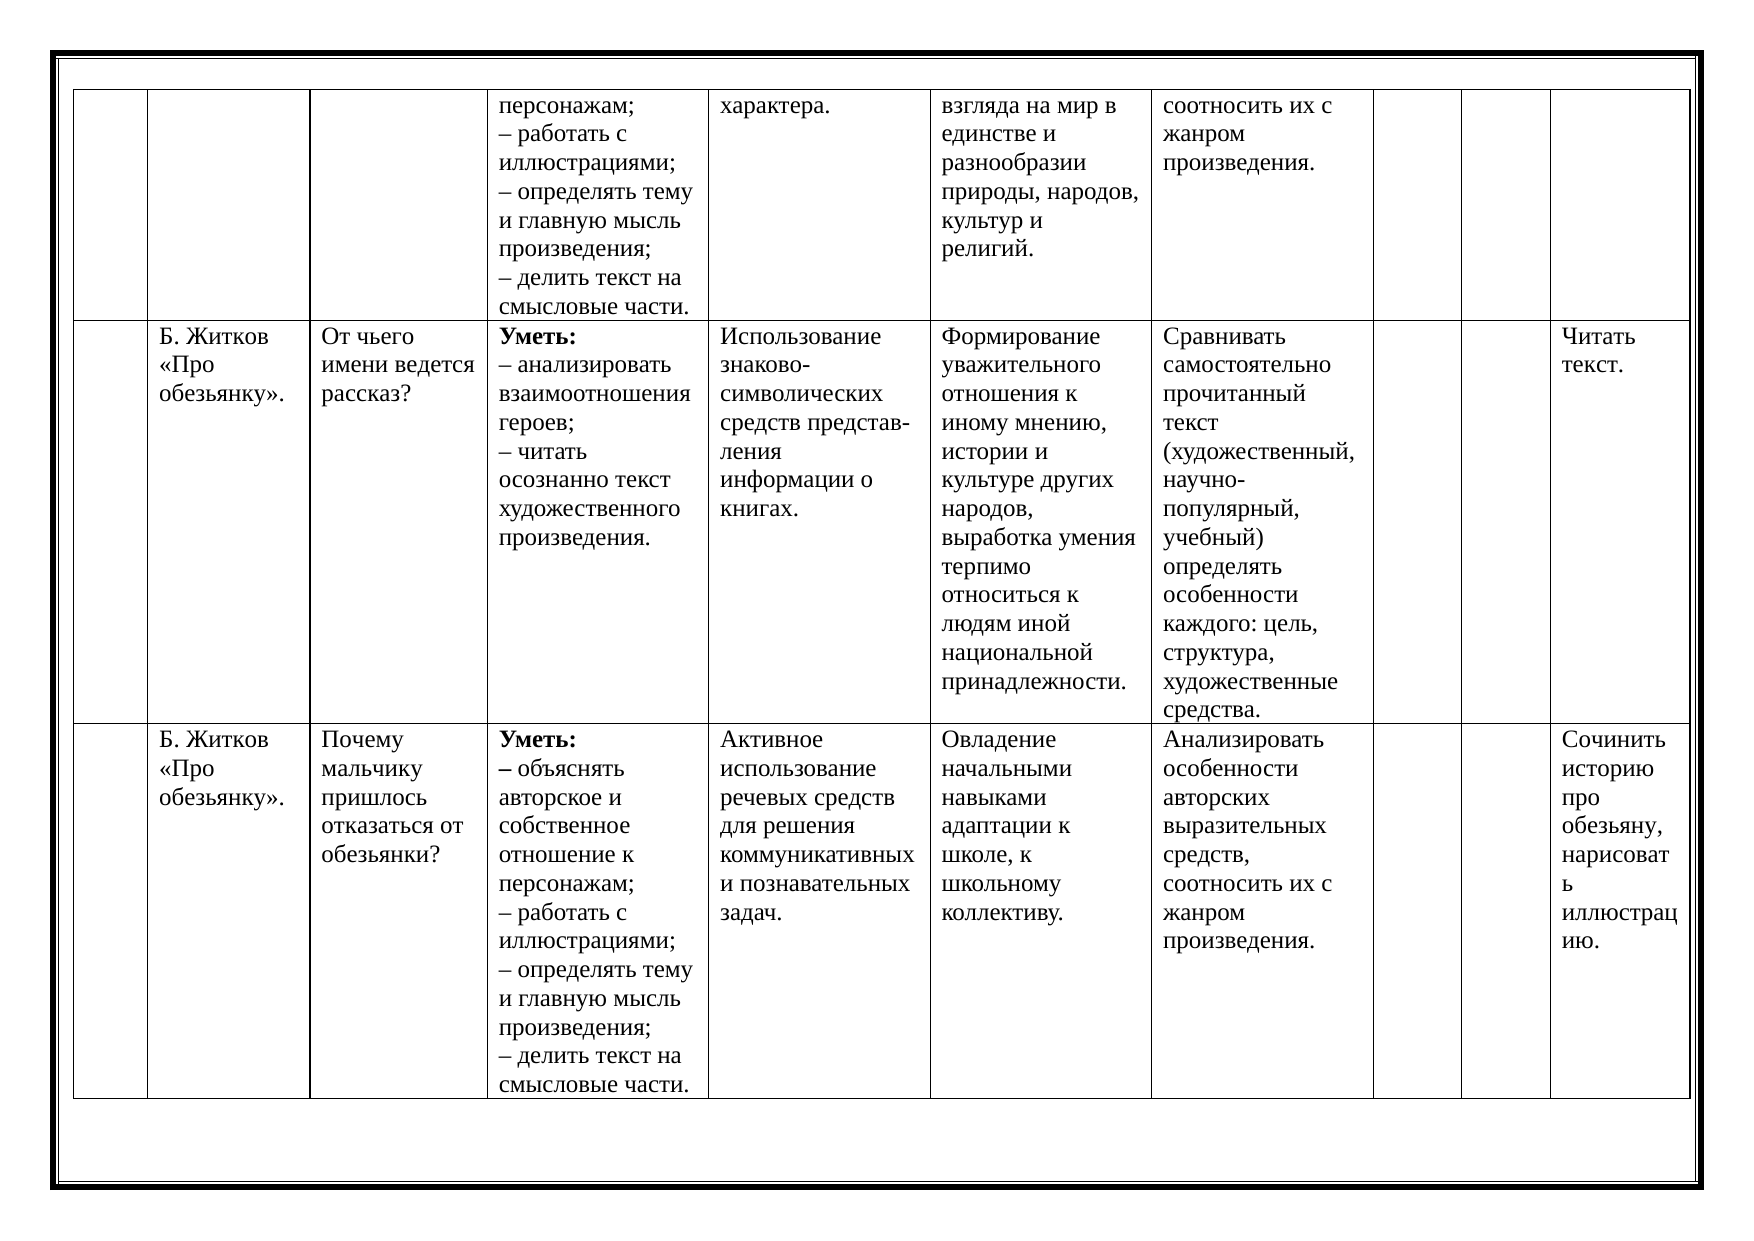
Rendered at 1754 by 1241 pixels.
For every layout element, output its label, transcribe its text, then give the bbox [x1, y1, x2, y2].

table_cell Формирование средствами литературных произведений целостного взгляда на мир в единстве и разнообразии природы, народов, культур и религий. [931, 90, 1151, 320]
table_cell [148, 724, 309, 1098]
table_cell [1462, 90, 1550, 320]
table_cell Формирование уважительного отношения к иному мнению, истории и культуре других народов, выработка умения терпимо относиться к людям иной национальной принадлежности. [931, 321, 1151, 723]
table_cell От чьего имени ведется рассказ? [311, 321, 487, 723]
table_cell [1374, 90, 1461, 320]
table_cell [709, 90, 930, 320]
table_cell [1374, 724, 1461, 1098]
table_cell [148, 90, 309, 320]
table_cell Б. Житков «Про обезьянку». [148, 321, 309, 723]
table_cell Овладение начальными навыками адаптации к школе, к школьному коллективу. [931, 724, 1151, 1098]
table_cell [311, 90, 487, 320]
table_cell Сравнивать самостоятельно прочитанный текст (художественный, научно-популярный, учебный) определять особенности каждого: цель, структура, художественные средства. [1152, 321, 1373, 723]
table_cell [488, 90, 708, 320]
table_cell Уметь: – анализировать взаимоотношения героев; – читать осознанно текст художественного произведения. [488, 321, 708, 723]
table_cell Использование знаково-символических средств представления информации о книгах. [709, 321, 930, 723]
table_cell [1462, 321, 1550, 723]
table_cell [1551, 90, 1689, 320]
table_cell Почему мальчику пришлось отказаться от обезьянки? [311, 724, 487, 1098]
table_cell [1152, 90, 1373, 320]
table_cell [74, 724, 147, 1098]
table_cell [74, 321, 147, 723]
table_cell [1462, 724, 1550, 1098]
table_cell Активное использование речевых средств для решения коммуникативных и познавательных задач. [709, 724, 930, 1098]
table_cell Анализировать особенности авторских выразительных средств, соотносить их с жанром произведения. [1152, 724, 1373, 1098]
table_cell Сочинить историю про обезьяну, нарисовать иллюстрацию. [1551, 724, 1689, 1098]
table_cell Читать текст. [1551, 321, 1689, 723]
table_cell [74, 90, 147, 320]
table_cell [1374, 321, 1461, 723]
